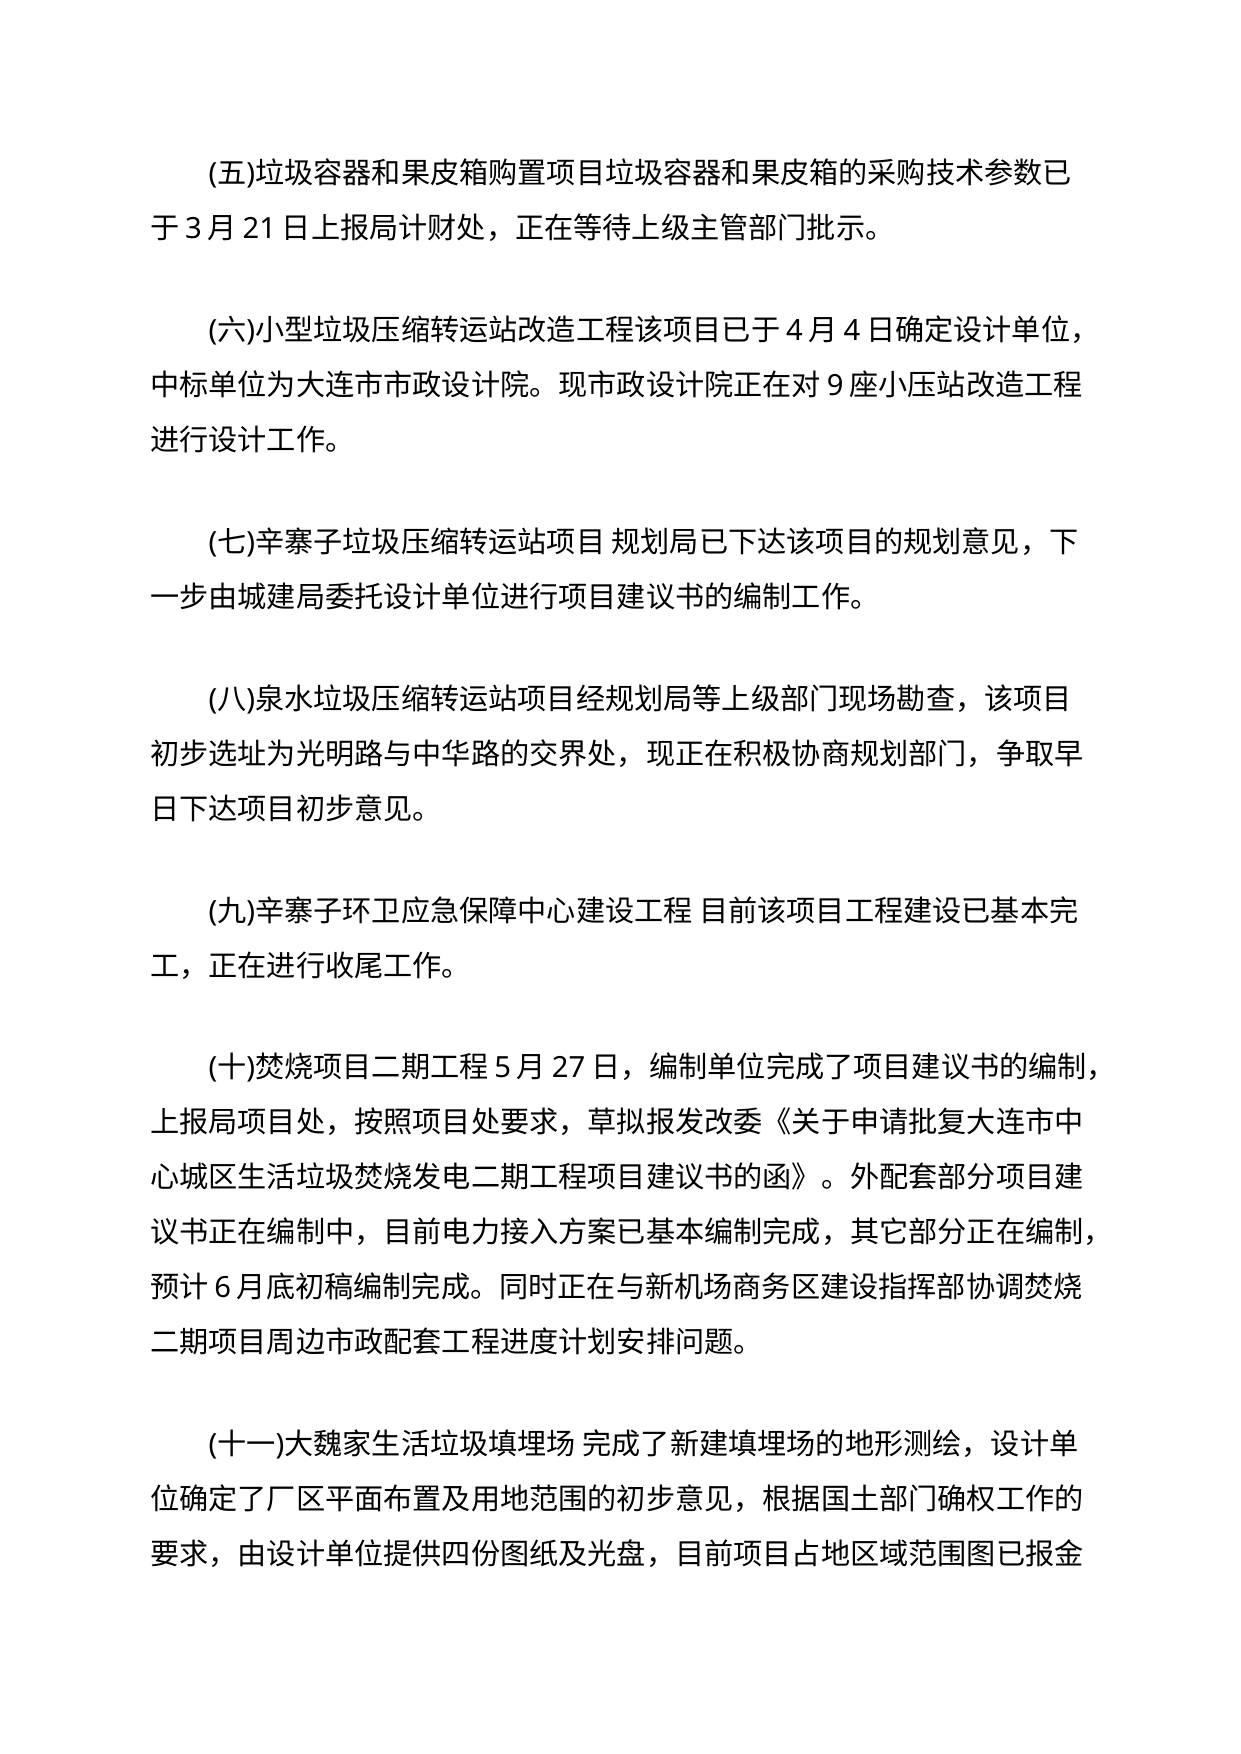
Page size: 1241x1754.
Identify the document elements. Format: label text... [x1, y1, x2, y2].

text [150, 1420, 1090, 1573]
text (九)辛寨子环卫应急保障中心建设工程 目前该项目工程建设已基本完工，正在进行收尾工作。 [150, 887, 1090, 984]
text (六)小型垃圾压缩转运站改造工程该项目已于4月4日确定设计单位，中标单位为大连市市政设计院。现市政设计院正在对9座小压站改造工程进行设计工作。 [150, 307, 1090, 459]
text (十)焚烧项目二期工程5月27日，编制单位完成了项目建议书的编制，上报局项目处，按照项目处要求，草拟报发改委《关于申请批复大连市中心城区生活垃圾焚烧发电二期工程项目建议书的函》。外配套部分项目建议书正在编制中，目前电力接入方案已基本编制完成，其它部分正在编制，预计6月底初稿编制完成。同时正在与新机场商务区建设指挥部协调焚烧二期项目周边市政配套工程进度计划安排问题。 [150, 1044, 1090, 1361]
text (八)泉水垃圾压缩转运站项目经规划局等上级部门现场勘查，该项目初步选址为光明路与中华路的交界处，现正在积极协商规划部门，争取早日下达项目初步意见。 [150, 676, 1090, 828]
text (七)辛寨子垃圾压缩转运站项目 规划局已下达该项目的规划意见，下一步由城建局委托设计单位进行项目建议书的编制工作。 [150, 519, 1090, 616]
text (五)垃圾容器和果皮箱购置项目垃圾容器和果皮箱的采购技术参数已于3月21日上报局计财处，正在等待上级主管部门批示。 [150, 150, 1090, 247]
